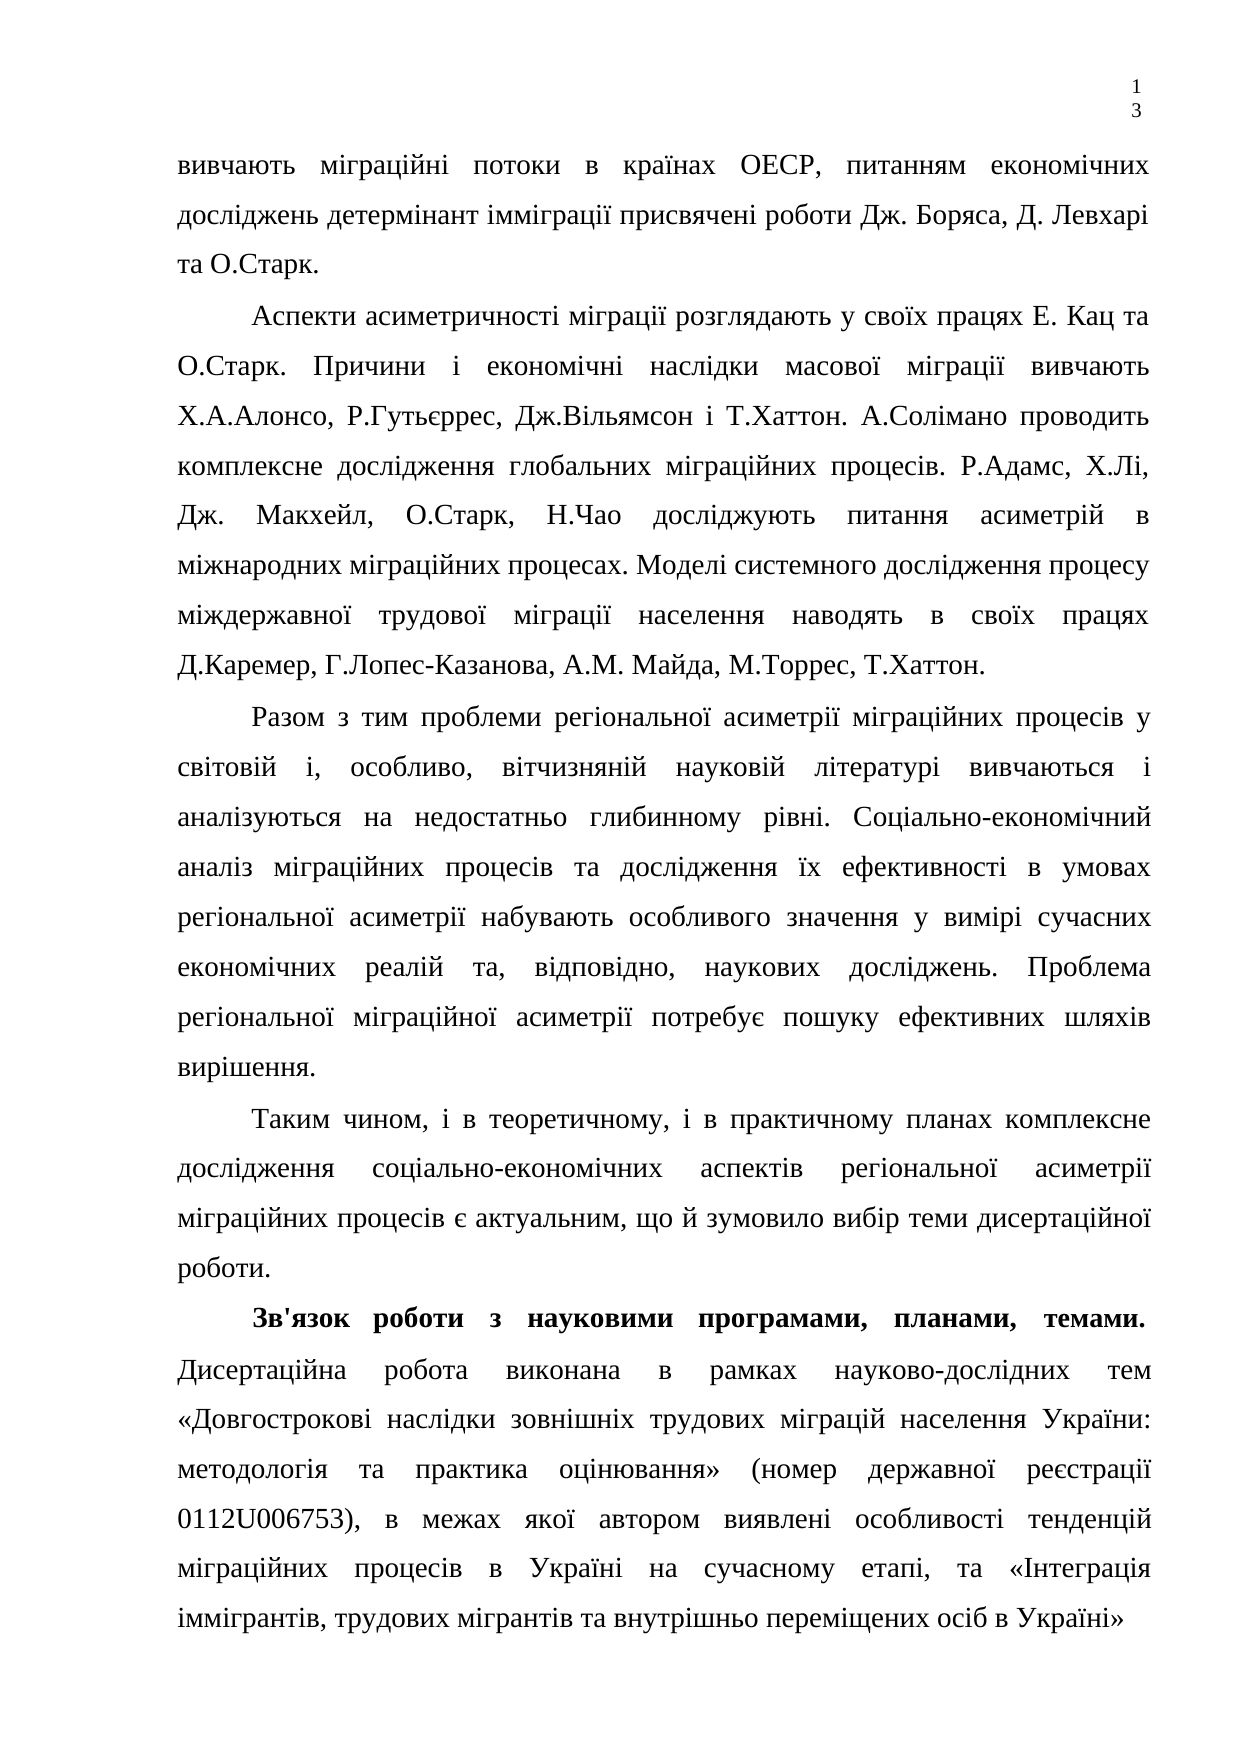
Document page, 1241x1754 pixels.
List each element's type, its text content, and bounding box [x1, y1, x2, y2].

text вивчають міграційні потоки в країнах ОЕСР, питанням економічних досліджень детермінант імміграції присвячені роботи Дж. Боряса, Д. Левхарі та О.Старк. [177, 147, 1150, 279]
text Дисертаційна робота виконана в рамках науково-дослідних тем «Довгострокові наслідки зовнішніх трудових міграцій населення України: методологія та практика оцінювання» (номер державної реєстрації 0112U006753), в межах якої автором виявлені особливості тенденцій міграційних процесів в Україні на сучасному етапі, та «Інтеграція іммігрантів, трудових мігрантів та внутрішньо переміщених осіб в Україні» [177, 1352, 1152, 1633]
text 13 [1131, 74, 1150, 122]
text Зв'язок роботи з науковими програмами, планами, темами. [252, 1300, 1152, 1334]
text Разом з тим проблеми регіональної асиметрії міграційних процесів у світовій і, особливо, вітчизняній науковій літературі вивчаються і аналізуються на недостатньо глибинному рівні. Соціально-економічний аналіз міграційних процесів та дослідження їх ефективності в умовах регіональної асиметрії набувають особливого значення у вимірі сучасних економічних реалій та, відповідно, наукових досліджень. Проблема регіональної міграційної асиметрії потребує пошуку ефективних шляхів вирішення. [177, 699, 1152, 1082]
text Аспекти асиметричності міграції розглядають у своїх працях Е. Кац та О.Старк. Причини і економічні наслідки масової міграції вивчають Х.А.Алонсо, Р.Гутьєррес, Дж.Вільямсон і Т.Хаттон. А.Солімано проводить комплексне дослідження глобальних міграційних процесів. Р.Адамс, Х.Лі, Дж. Макхейл, О.Старк, Н.Чао досліджують питання асиметрій в міжнародних міграційних процесах. Моделі системного дослідження процесу міждержавної трудової міграції населення наводять в своїх працях Д.Каремер, Г.Лопес-Казанова, А.М. Майда, М.Торрес, Т.Хаттон. [177, 298, 1150, 681]
text Таким чином, і в теоретичному, і в практичному планах комплексне дослідження соціально-економічних аспектів регіональної асиметрії міграційних процесів є актуальним, що й зумовило вибір теми дисертаційної роботи. [177, 1101, 1152, 1283]
